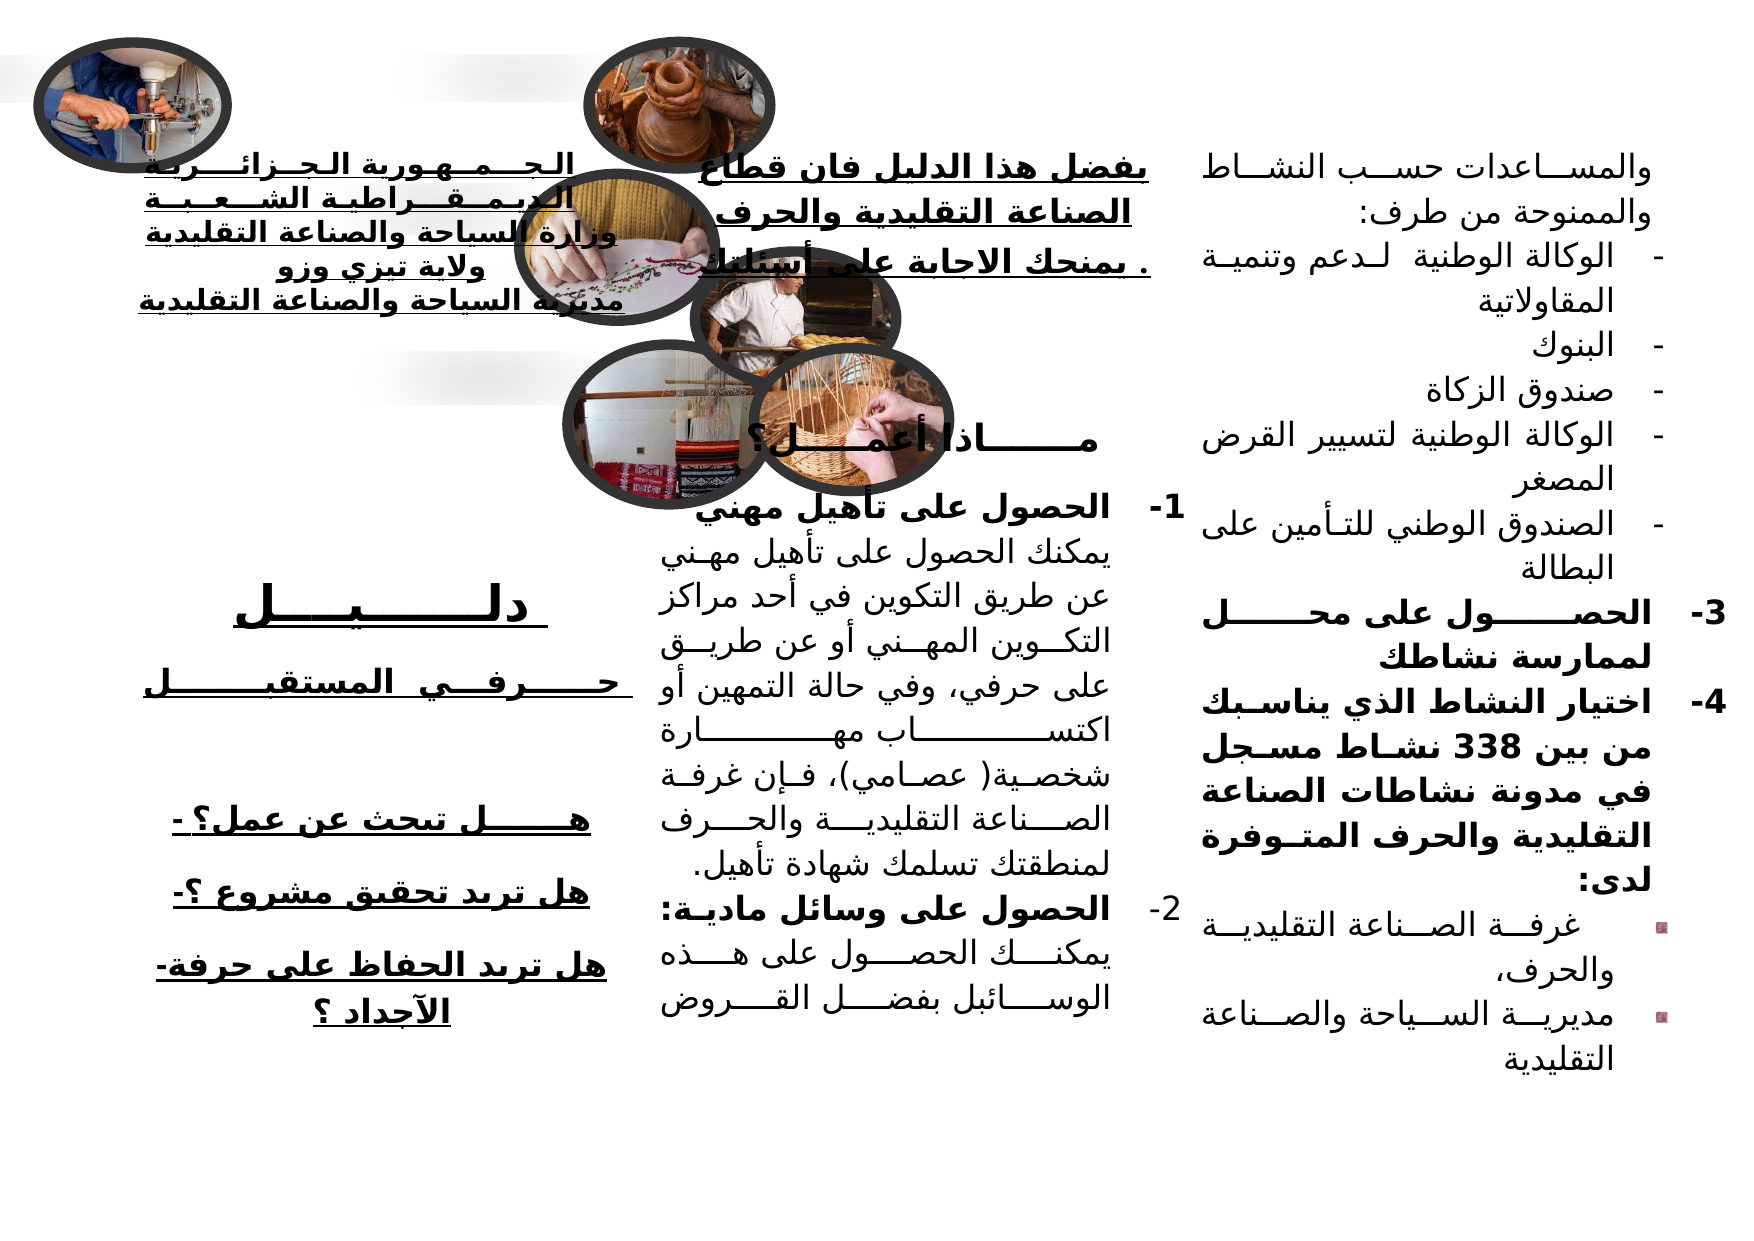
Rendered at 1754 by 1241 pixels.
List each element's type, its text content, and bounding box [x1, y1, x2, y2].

list اختيار النشاط الذي يناسبك من بين 338 نشاط مسجل في مدونة نشاطات الصناعة التقليدية والحرف المتوفرة لدى: [1201, 683, 1690, 900]
text الـجـــمــهـورية الـجــزائــــريـة الـديـمــقـــراطيـة الشـــعــبــة [44, 148, 652, 216]
list الحصول على محل لممارسة نشاطك [1201, 593, 1690, 677]
list الوكالة الوطنية لتسيير القرض المصغر [1201, 415, 1653, 498]
list مديرية السياحة والصناعة التقليدية [1201, 995, 1653, 1078]
picture [782, 461, 922, 485]
list يمكنك الحصول على تأهيل مهني عن طريق التكوين في أحد مراكز التكوين المهني أو عن طريق على حرفي، وفي حالة التمهين أو اكتساب مهارة شخصية( عصامي)، فإن غرفة الصناعة التقليدية والحرف لمنطقتك تسلمك شهادة تأهيل. [659, 532, 1111, 883]
picture [645, 185, 695, 312]
list صندوق الزكاة [1201, 371, 1653, 409]
text بفضل هذا الدليل فان قطاع الصناعة التقليدية والحرف يمنحك الاجابة على أسئلتك . [659, 148, 1186, 283]
picture [1653, 1009, 1671, 1026]
list الحصول على وسائل مادية: يمكنك الحصول على هذه الوسائبل بفضل القروض والمساعدات حسب النشاط والممنوحة من طرف: [1201, 148, 1690, 231]
text -هل تريد الحفاظ على حرفة الآجداد ؟ [118, 941, 645, 1031]
picture [594, 48, 765, 161]
text - هـــــــل تبحث عن عمل؟ [118, 795, 645, 840]
picture [701, 283, 891, 377]
text -هل تريد تحقيق مشروع ؟ [118, 868, 645, 913]
list الوكالة الوطنية لدعم وتنمية المقاولاتية [1201, 237, 1653, 320]
text وزارة السياحة والصناعة التقليدية [118, 216, 645, 249]
text حــــــرفـــي المستقبــــــــل [118, 663, 645, 702]
picture [44, 48, 221, 148]
list الحصول على تأهيل مهني [659, 488, 1149, 527]
text مديرية السياحة والصناعة التقليدية [118, 283, 645, 317]
list الصندوق الوطني للتأمين على البطالة [1201, 504, 1653, 588]
picture [573, 350, 755, 498]
picture [760, 354, 943, 417]
list غرفة الصناعة التقليدية والحرف، [1201, 906, 1653, 989]
picture [1653, 919, 1671, 937]
text مـــــــاذا أعمـــــل؟ [659, 417, 1186, 461]
text ولاية تيزي وزو [118, 249, 645, 283]
text دلـــــــيــــل [118, 575, 645, 633]
list الحصول على وسائل مادية: يمكنك الحصول على هذه الوسائبل بفضل القروض والمساعدات حسب النشاط والممنوحة من طرف: [659, 889, 1149, 1017]
list البنوك [1201, 326, 1653, 365]
